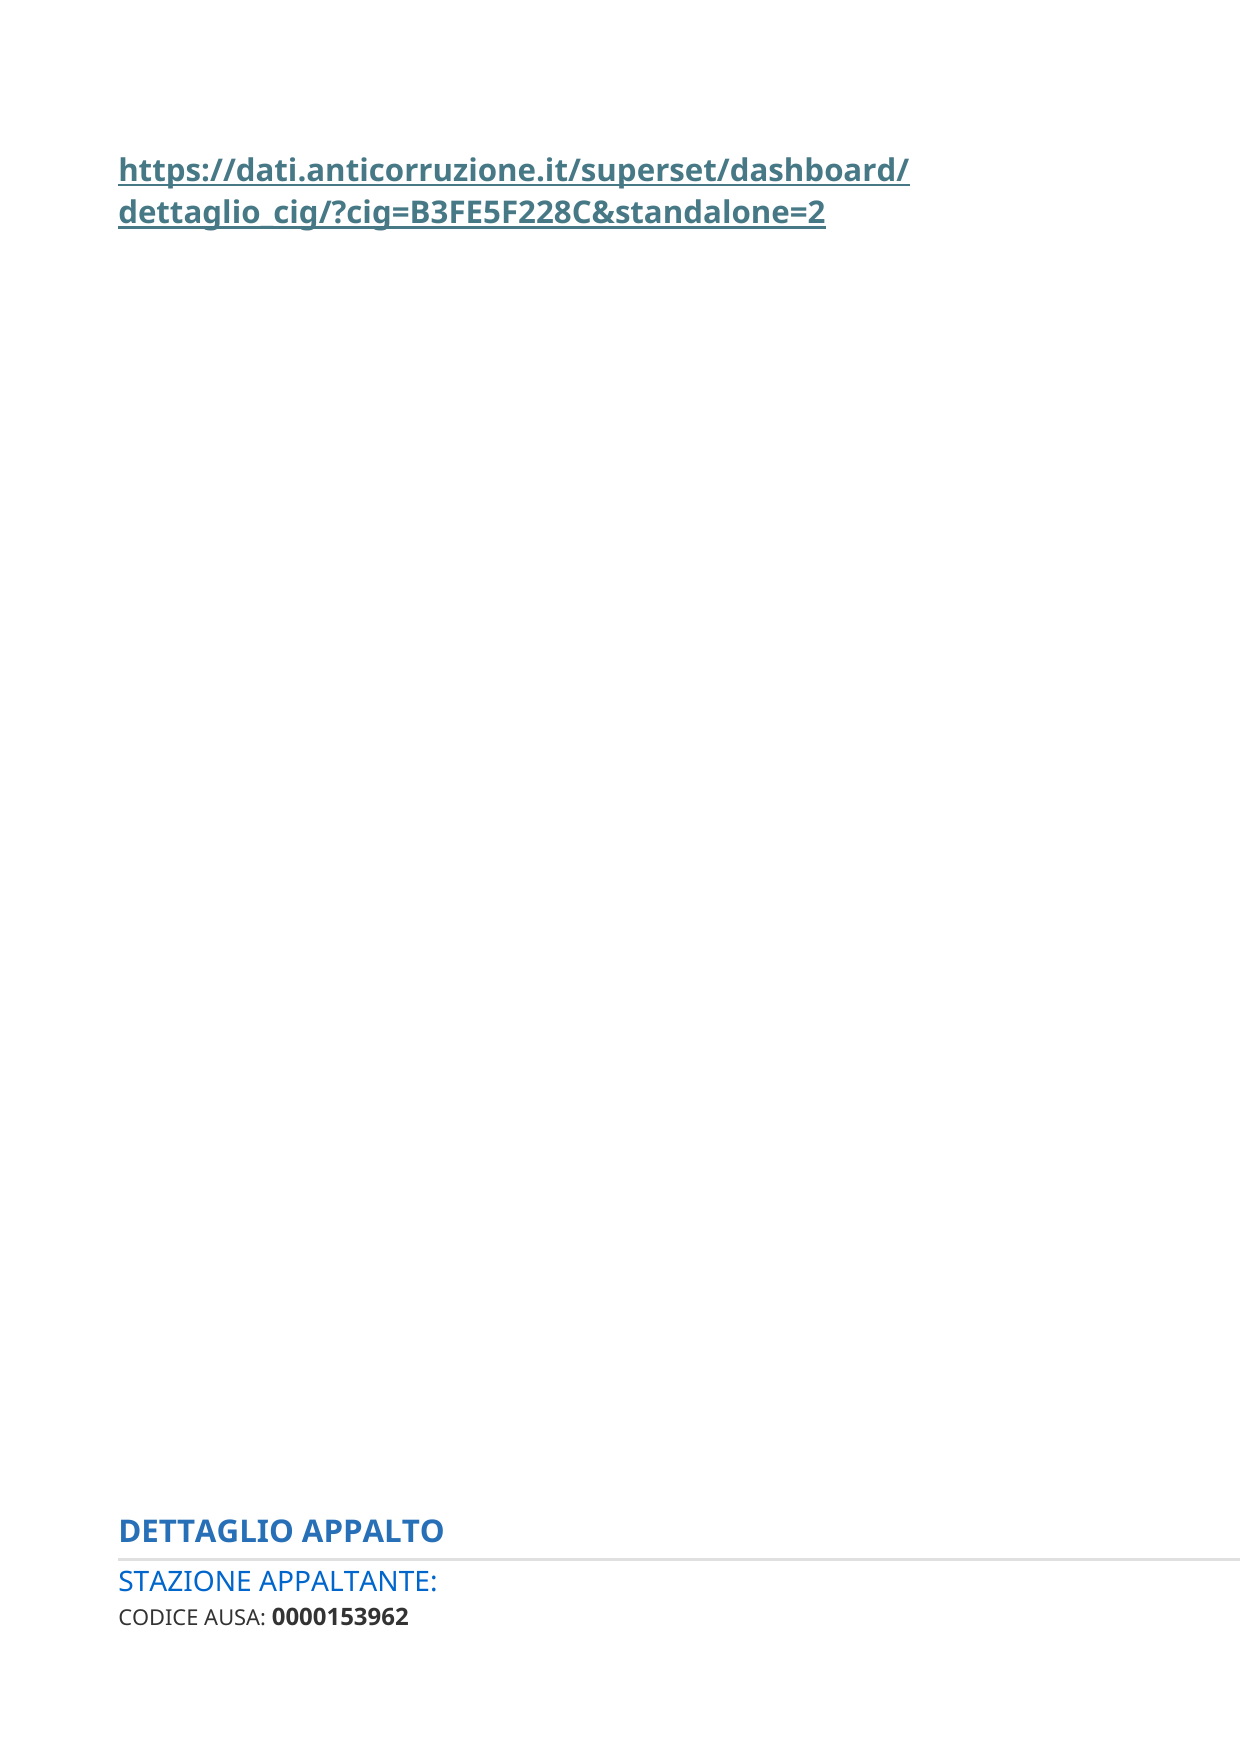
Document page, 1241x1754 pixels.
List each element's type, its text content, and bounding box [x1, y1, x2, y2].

text STAZIONE APPALTANTE: [118, 1561, 1122, 1599]
text CODICE AUSA: 0000153962 [118, 1599, 1122, 1632]
text https://dati.anticorruzione.it/superset/dashboard/dettaglio_cig/?cig=B3FE5F228C&standalone=2 [118, 148, 1122, 233]
text DETTAGLIO APPALTO [118, 1509, 1122, 1552]
